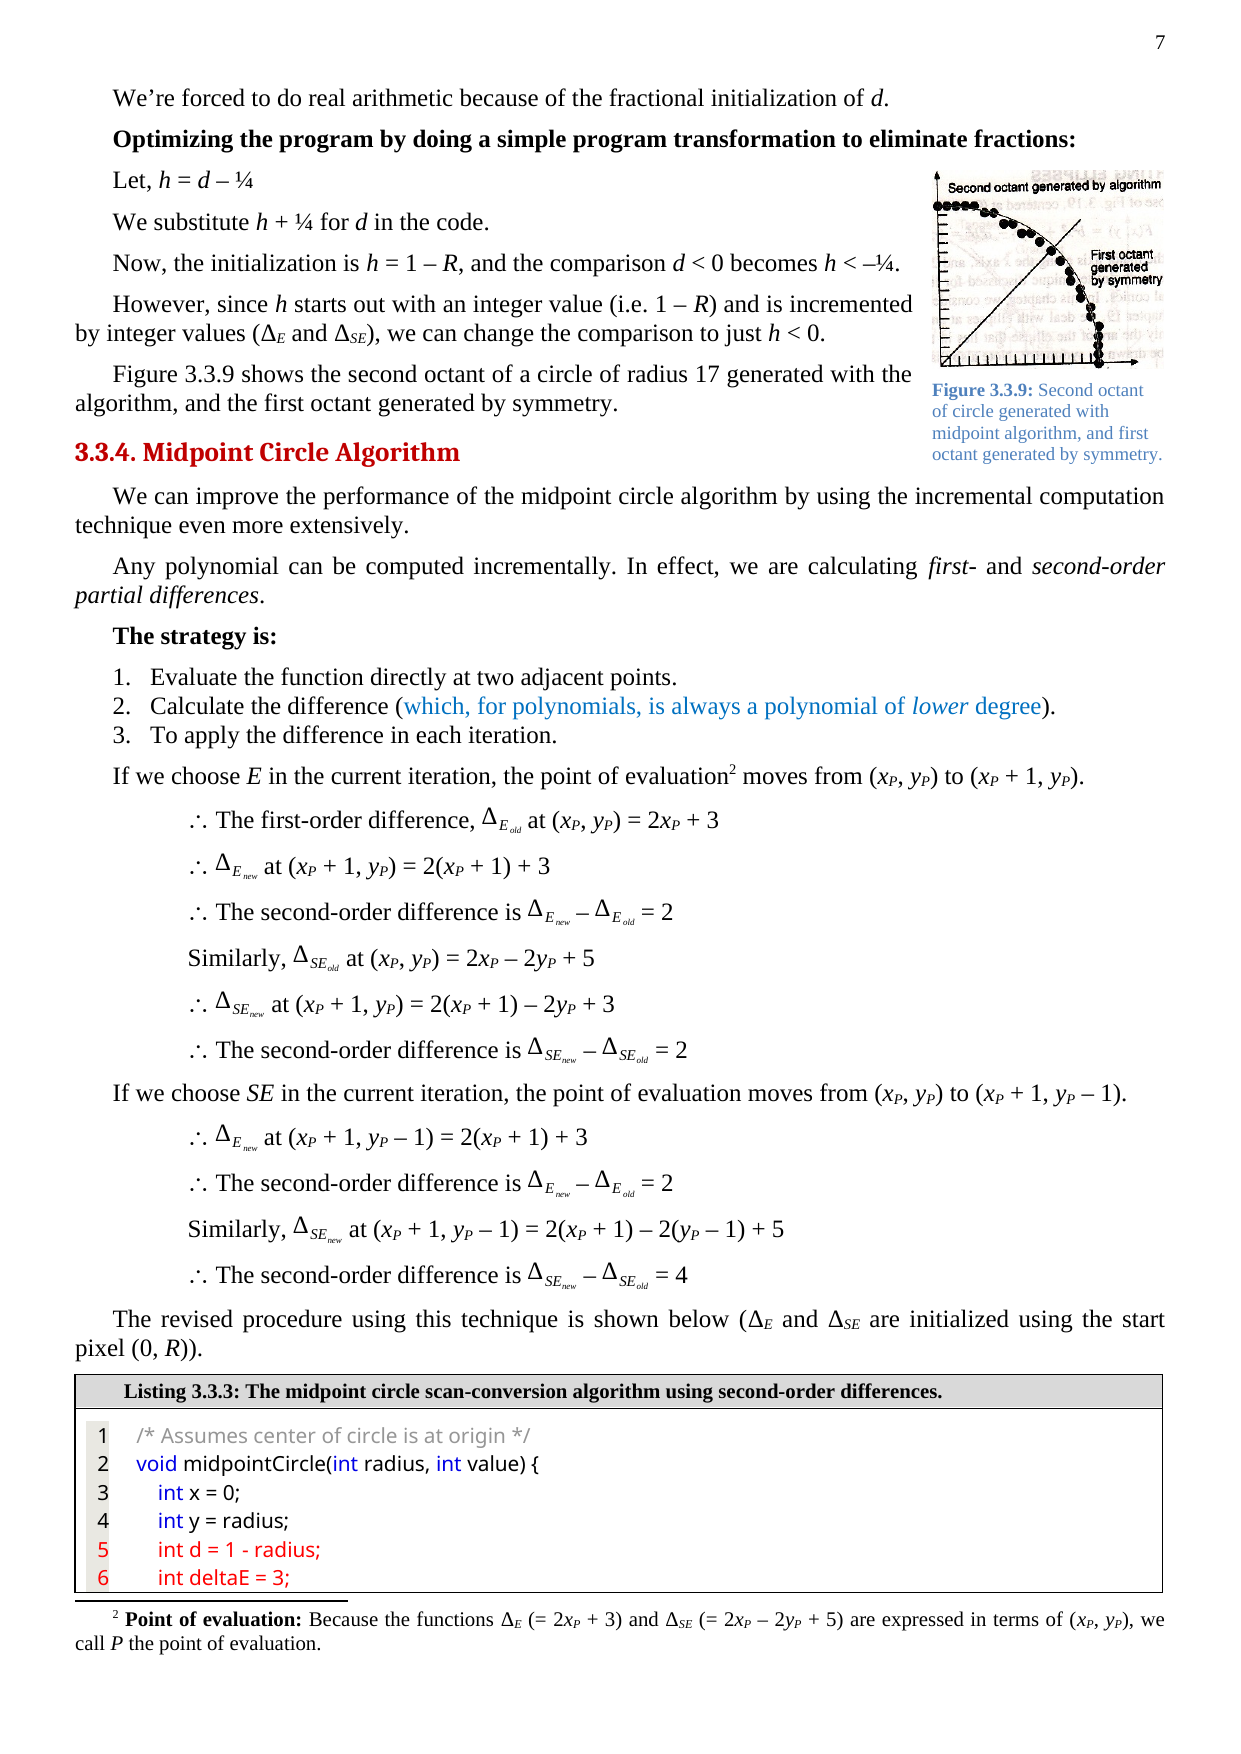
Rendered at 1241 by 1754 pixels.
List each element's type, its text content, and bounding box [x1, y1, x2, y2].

text If we choose E in the current iteration, the point of evaluation moves from (xP, yP) to (xP + 1, yP). [75, 761, 1165, 790]
text at (xP + 1, yP) = 2(xP + 1) – 2yP + 3 [75, 986, 1165, 1020]
list Evaluate the function directly at two adjacent points. [112, 662, 1165, 691]
text We’re forced to do real arithmetic because of the fractional initialization of d. [75, 83, 1165, 112]
text Any polynomial can be computed incrementally. In effect, we are calculating first- and second-order partial differences. [75, 551, 1165, 608]
text The second-order difference is – = 2 [75, 1032, 1165, 1066]
picture [931, 170, 1164, 369]
text The second-order difference is – = 4 [75, 1258, 1165, 1291]
text Let, h = d – ¼ [75, 165, 1165, 194]
text The revised procedure using this technique is shown below (ΔE and ΔSE are initialized using the start pixel (0, R)). [75, 1304, 1165, 1361]
text at (xP + 1, yP – 1) = 2(xP + 1) + 3 [75, 1120, 1165, 1153]
list To apply the difference in each iteration. [112, 720, 1165, 748]
text If we choose SE in the current iteration, the point of evaluation moves from (xP, yP) to (xP + 1, yP – 1). [75, 1078, 1165, 1107]
text at (xP + 1, yP) = 2(xP + 1) + 3 [75, 848, 1165, 882]
text Similarly, at (xP + 1, yP – 1) = 2(xP + 1) – 2(yP – 1) + 5 [75, 1212, 1165, 1245]
text The first-order difference, at (xP, yP) = 2xP + 3 [75, 802, 1165, 836]
text Now, the initialization is h = 1 – R, and the comparison d < 0 becomes h < –¼. [75, 248, 931, 277]
list Calculate the difference (which, for polynomials, is always a polynomial of lower degree). [112, 691, 1165, 720]
text The second-order difference is – = 2 [75, 1166, 1165, 1199]
subtitle Midpoint Circle Algorithm [75, 437, 932, 468]
text Optimizing the program by doing a simple program transformation to eliminate fractions: [75, 124, 1165, 153]
text However, since h starts out with an integer value (i.e. 1 – R) and is incremented by integer values (ΔE and ΔSE), we can change the comparison to just h < 0. [75, 289, 931, 347]
text We substitute h + ¼ for d in the code. [75, 207, 931, 235]
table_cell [76, 1409, 1162, 1592]
table_header Listing ‎3.3.3: The midpoint circle scan-conversion algorithm using second-order differences. [76, 1375, 1162, 1407]
text The second-order difference is – = 2 [75, 894, 1165, 928]
text The strategy is: [75, 621, 1165, 650]
text Similarly, at (xP, yP) = 2xP – 2yP + 5 [75, 940, 1165, 974]
text We can improve the performance of the midpoint circle algorithm by using the incremental computation technique even more extensively. [75, 481, 1165, 538]
